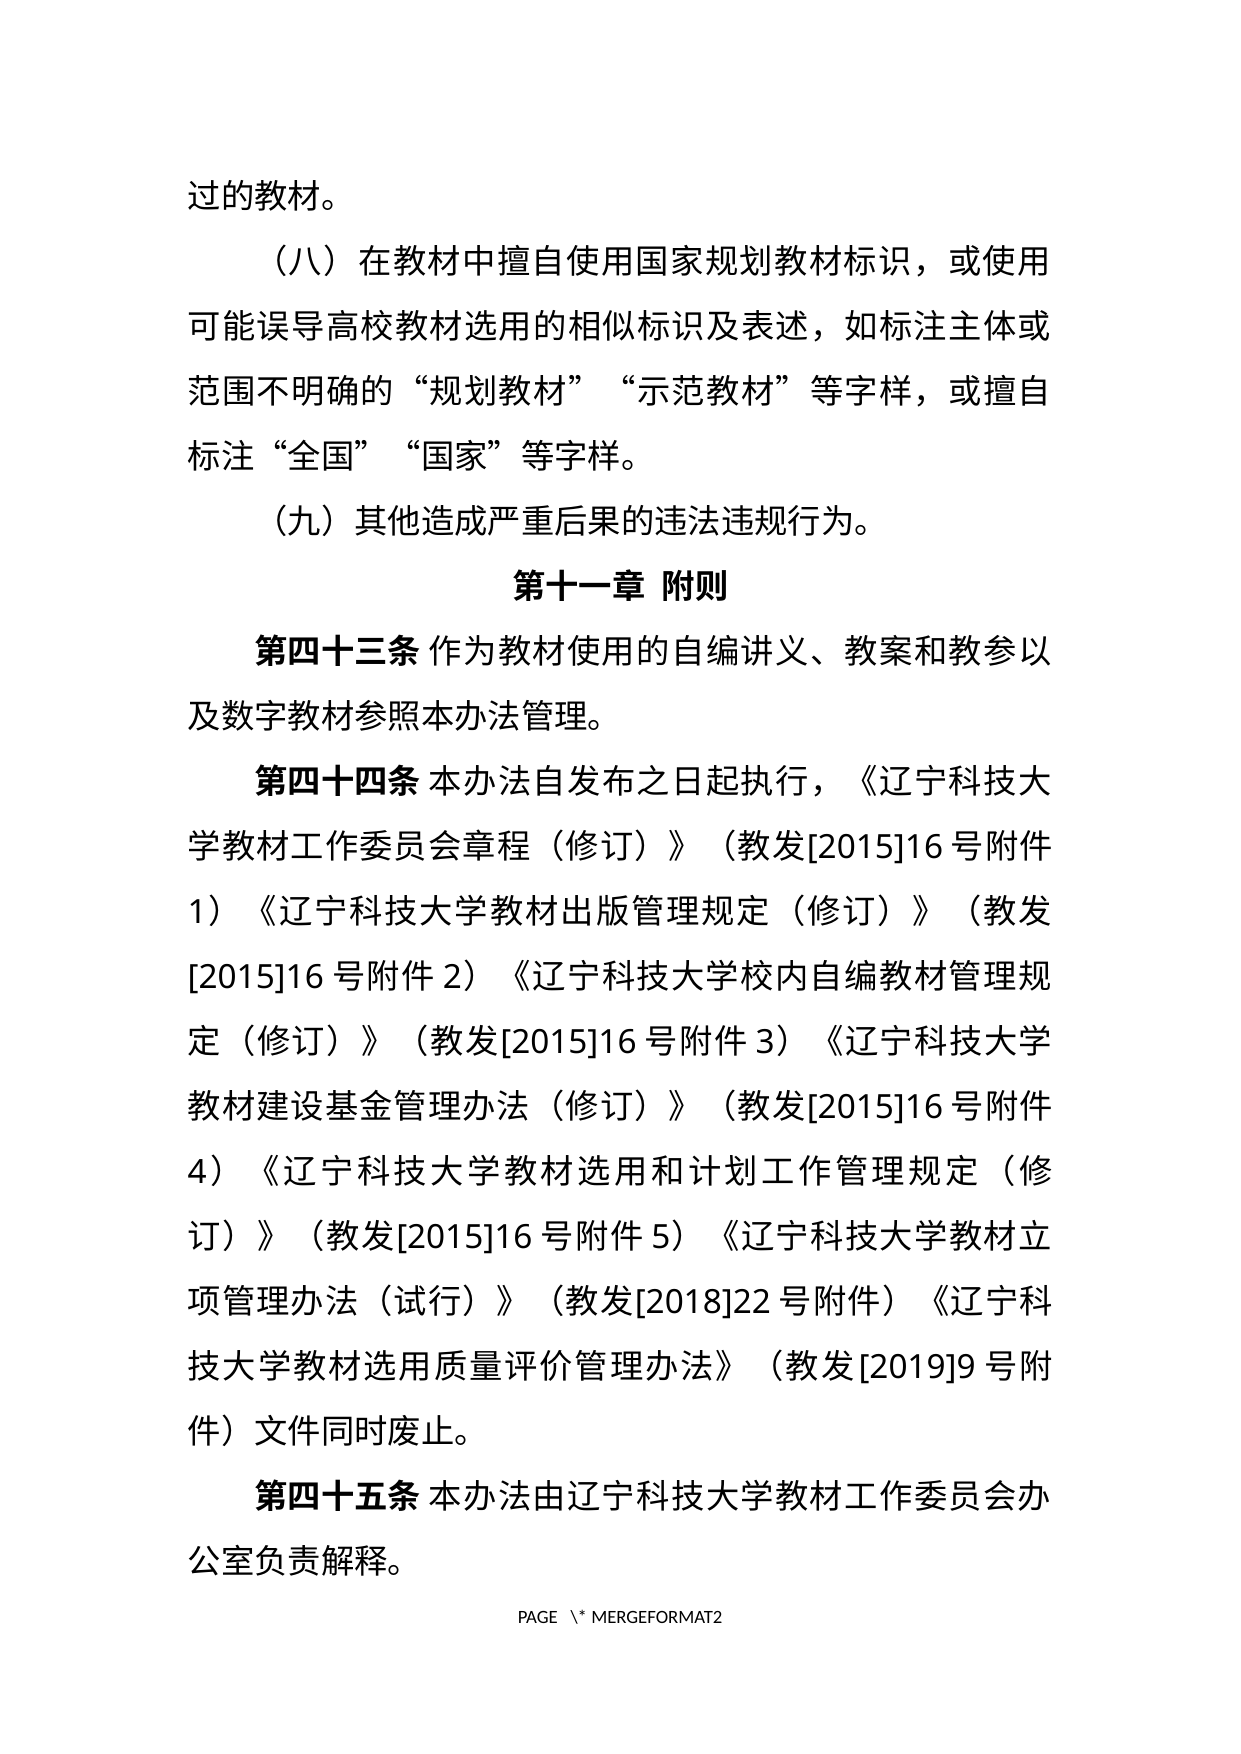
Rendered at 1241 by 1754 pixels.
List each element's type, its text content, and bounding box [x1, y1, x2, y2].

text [187, 162, 1053, 227]
text （八）在教材中擅自使用国家规划教材标识，或使用可能误导高校教材选用的相似标识及表述，如标注主体或范围不明确的“规划教材”“示范教材”等字样，或擅自标注“全国”“国家”等字样。 [187, 227, 1053, 487]
list 本办法由辽宁科技大学教材工作委员会办公室负责解释。 [187, 1462, 1053, 1592]
list 本办法自发布之日起执行，《辽宁科技大学教材工作委员会章程（修订）》（教发[2015]16号附件1）《辽宁科技大学教材出版管理规定（修订）》（教发[2015]16号附件2）《辽宁科技大学校内自编教材管理规定（修订）》（教发[2015]16号附件3）《辽宁科技大学教材建设基金管理办法（修订）》（教发[2015]16号附件4）《辽宁科技大学教材选用和计划工作管理规定（修订）》（教发[2015]16号附件5）《辽宁科技大学教材立项管理办法（试行）》（教发[2018]22号附件）《辽宁科技大学教材选用质量评价管理办法》（教发[2019]9号附件）文件同时废止。 [187, 747, 1053, 1462]
list 附则 [187, 552, 1053, 617]
list 作为教材使用的自编讲义、教案和教参以及数字教材参照本办法管理。 [187, 617, 1053, 747]
text （九）其他造成严重后果的违法违规行为。 [187, 487, 1053, 552]
